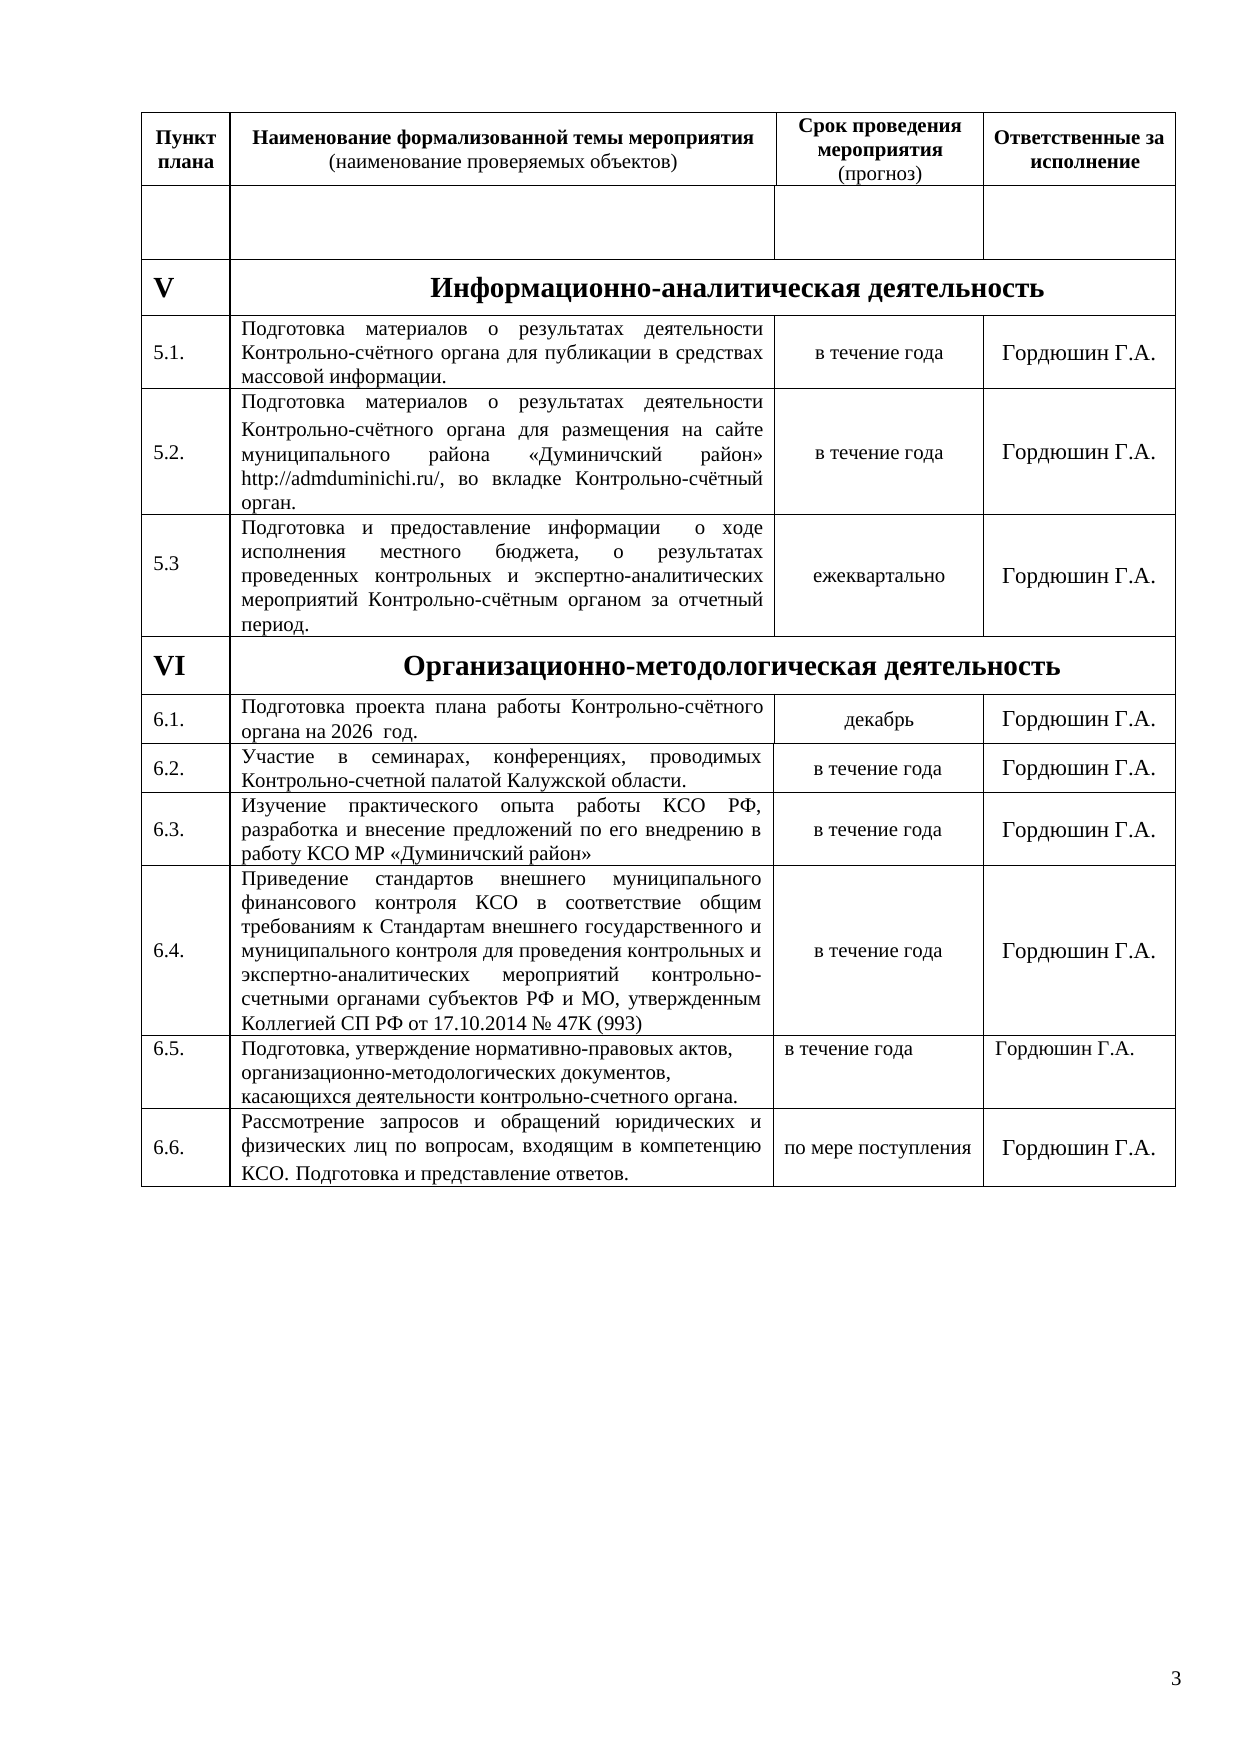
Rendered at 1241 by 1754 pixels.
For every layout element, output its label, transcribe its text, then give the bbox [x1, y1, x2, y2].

table_cell Изучение практического опыта работы КСО РФ, разработка и внесение предложений по его внедрению в работу КСО МР «Думиничский район» [231, 793, 773, 865]
table_cell [984, 186, 1175, 259]
table_cell Гордюшин Г.А. [984, 1036, 1175, 1108]
table_cell Гордюшин Г.А. [984, 389, 1175, 514]
table_cell ежеквартально [775, 515, 983, 636]
table_header Срок проведения мероприятия (прогноз) [777, 113, 983, 185]
table_cell Подготовка и предоставление информации о ходе исполнения местного бюджета, о результатах проведенных контрольных и экспертно-аналитических мероприятий Контрольно-счётным органом за отчетный период. [231, 515, 774, 636]
table_cell Подготовка, утверждение нормативно-правовых актов, организационно-методологических документов, касающихся деятельности контрольно-счетного органа. [231, 1036, 773, 1108]
table_cell декабрь [775, 695, 983, 743]
table_cell 6.2. [142, 744, 229, 792]
table_header Наименование формализованной темы мероприятия (наименование проверяемых объектов) [231, 113, 776, 185]
table_cell Подготовка материалов о результатах деятельности Контрольно-счётного органа для размещения на сайте муниципального района «Думиничский район» http://admduminichi.ru/, во вкладке Контрольно-счётный орган. [231, 389, 774, 514]
table_cell 6.1. [142, 695, 229, 743]
table_cell в течение года [774, 744, 983, 792]
table_cell Приведение стандартов внешнего муниципального финансового контроля КСО в соответствие общим требованиям к Стандартам внешнего государственного и муниципального контроля для проведения контрольных и экспертно-аналитических мероприятий контрольно-счетными органами субъектов РФ и МО, утвержденным Коллегией СП РФ от 17.10.2014 № 47К (993) [231, 866, 773, 1034]
table_cell в течение года [774, 793, 983, 865]
table_cell 6.5. [142, 1036, 229, 1108]
table_cell Информационно-аналитическая деятельность [231, 260, 1175, 315]
table_cell Гордюшин Г.А. [984, 515, 1175, 636]
table_cell [231, 186, 774, 259]
table_cell 6.4. [142, 866, 229, 1034]
table_cell в течение года [775, 316, 983, 388]
table_header Ответственные за исполнение [984, 113, 1175, 185]
table_cell 5.3 [142, 515, 229, 636]
table_cell Участие в семинарах, конференциях, проводимых Контрольно-счетной палатой Калужской области. [231, 744, 773, 792]
table_cell VI [142, 637, 229, 693]
table_cell [142, 186, 229, 259]
table_cell Гордюшин Г.А. [984, 1109, 1175, 1186]
table_cell Гордюшин Г.А. [984, 793, 1175, 865]
table_cell V [142, 260, 229, 315]
table_cell Подготовка проекта плана работы Контрольно-счётного органа на 2026 год. [231, 695, 774, 743]
table_cell Подготовка материалов о результатах деятельности Контрольно-счётного органа для публикации в средствах массовой информации. [231, 316, 774, 388]
table_cell в течение года [774, 1036, 983, 1108]
table_cell Гордюшин Г.А. [984, 695, 1175, 743]
table_cell Рассмотрение запросов и обращений юридических и физических лиц по вопросам, входящим в компетенцию КСО. Подготовка и представление ответов. [231, 1109, 773, 1186]
table_cell Гордюшин Г.А. [984, 866, 1175, 1034]
table_cell 5.2. [142, 389, 229, 514]
table_cell Гордюшин Г.А. [984, 316, 1175, 388]
table_cell 6.6. [142, 1109, 229, 1186]
table_header Пункт плана [142, 113, 229, 185]
table_cell 5.1. [142, 316, 229, 388]
table_cell 6.3. [142, 793, 229, 865]
table_cell в течение года [774, 866, 983, 1034]
table_cell в течение года [775, 389, 983, 514]
table_cell Гордюшин Г.А. [984, 744, 1175, 792]
table_cell по мере поступления [774, 1109, 983, 1186]
table_cell Организационно-методологическая деятельность [231, 637, 1175, 693]
table_cell [775, 186, 983, 259]
